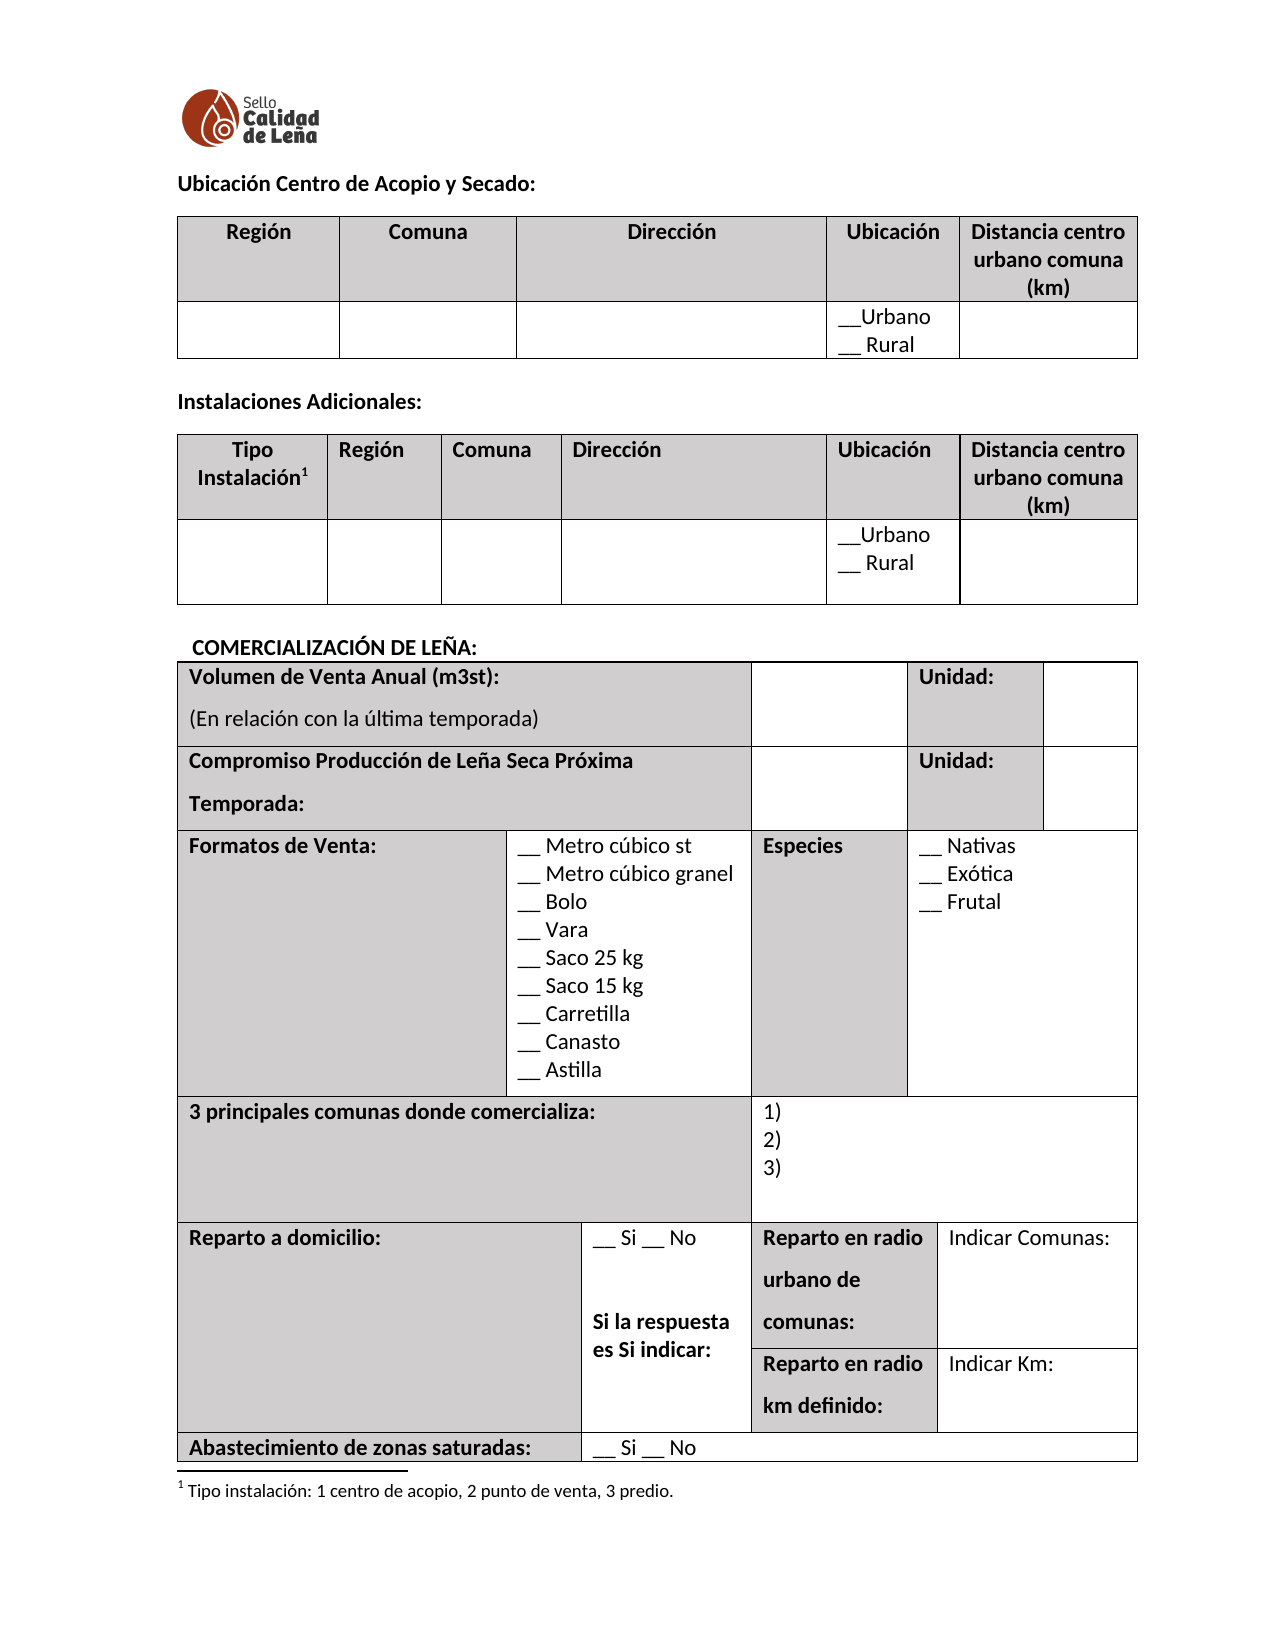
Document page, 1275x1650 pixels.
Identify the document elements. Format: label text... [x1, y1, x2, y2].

table_cell [960, 302, 1137, 358]
table_cell [1044, 747, 1137, 830]
table_cell Unidad: [908, 747, 1043, 830]
table_cell [562, 520, 826, 604]
table_cell Reparto en radio km definido: [752, 1349, 937, 1432]
table_header Región [328, 435, 441, 519]
table_header Comuna [340, 217, 516, 301]
table_cell 3 principales comunas donde comercializa: [178, 1097, 751, 1222]
table_cell 1) 2) 3) [752, 1097, 1137, 1222]
table_header Ubicación [827, 217, 959, 301]
table_cell Compromiso Producción de Leña Seca Próxima Temporada: [178, 747, 751, 830]
table_cell Formatos de Venta: [178, 831, 506, 1096]
table_cell Reparto a domicilio: [178, 1223, 581, 1432]
table_cell __Urbano __ Rural [827, 520, 959, 604]
table_cell Reparto en radio urbano de comunas: [752, 1223, 937, 1348]
table_header [1044, 663, 1137, 746]
table_cell Indicar Km: [938, 1349, 1137, 1432]
table_cell __ Si __ No Si la respuesta es Si indicar: [582, 1223, 751, 1432]
text Ubicación Centro de Acopio y Secado: [177, 169, 1098, 197]
table_cell [442, 520, 561, 604]
picture [177, 73, 331, 170]
table_header Volumen de Venta Anual (m3st): (En relación con la última temporada) [178, 663, 751, 746]
table_cell [178, 520, 327, 604]
table_cell Indicar Comunas: [938, 1223, 1137, 1348]
table_header [752, 663, 907, 746]
table_cell __ Nativas __ Exótica __ Frutal [908, 831, 1137, 1096]
table_header Distancia centro urbano comuna (km) [961, 435, 1137, 519]
table_cell Abastecimiento de zonas saturadas: (indicar comunas) [178, 1433, 581, 1461]
table_header Comuna [442, 435, 561, 519]
table_cell Especies [752, 831, 907, 1096]
table_cell [178, 302, 339, 358]
table_header Unidad: [908, 663, 1043, 746]
table_header Dirección [562, 435, 826, 519]
table_cell [517, 302, 826, 358]
table_cell __ Metro cúbico st __ Metro cúbico granel __ Bolo __ Vara __ Saco 25 kg __ Saco 15 kg __ Carretilla __ Canasto __ Astilla [507, 831, 751, 1096]
table_header Ubicación [827, 435, 959, 519]
text Instalaciones Adicionales: [177, 387, 1098, 415]
table_cell __ Si __ No Comunas: 1) 2) 3) [582, 1433, 1137, 1461]
table_header Dirección [517, 217, 826, 301]
table_cell [752, 747, 907, 830]
table_header Tipo Instalación [178, 435, 327, 519]
table_header Distancia centro urbano comuna (km) [960, 217, 1137, 301]
table_cell [328, 520, 441, 604]
table_cell __Urbano __ Rural [827, 302, 959, 358]
table_cell [340, 302, 516, 358]
text COMERCIALIZACIÓN DE LEÑA: [192, 633, 1098, 661]
table_cell [961, 520, 1137, 604]
table_header Región [178, 217, 339, 301]
